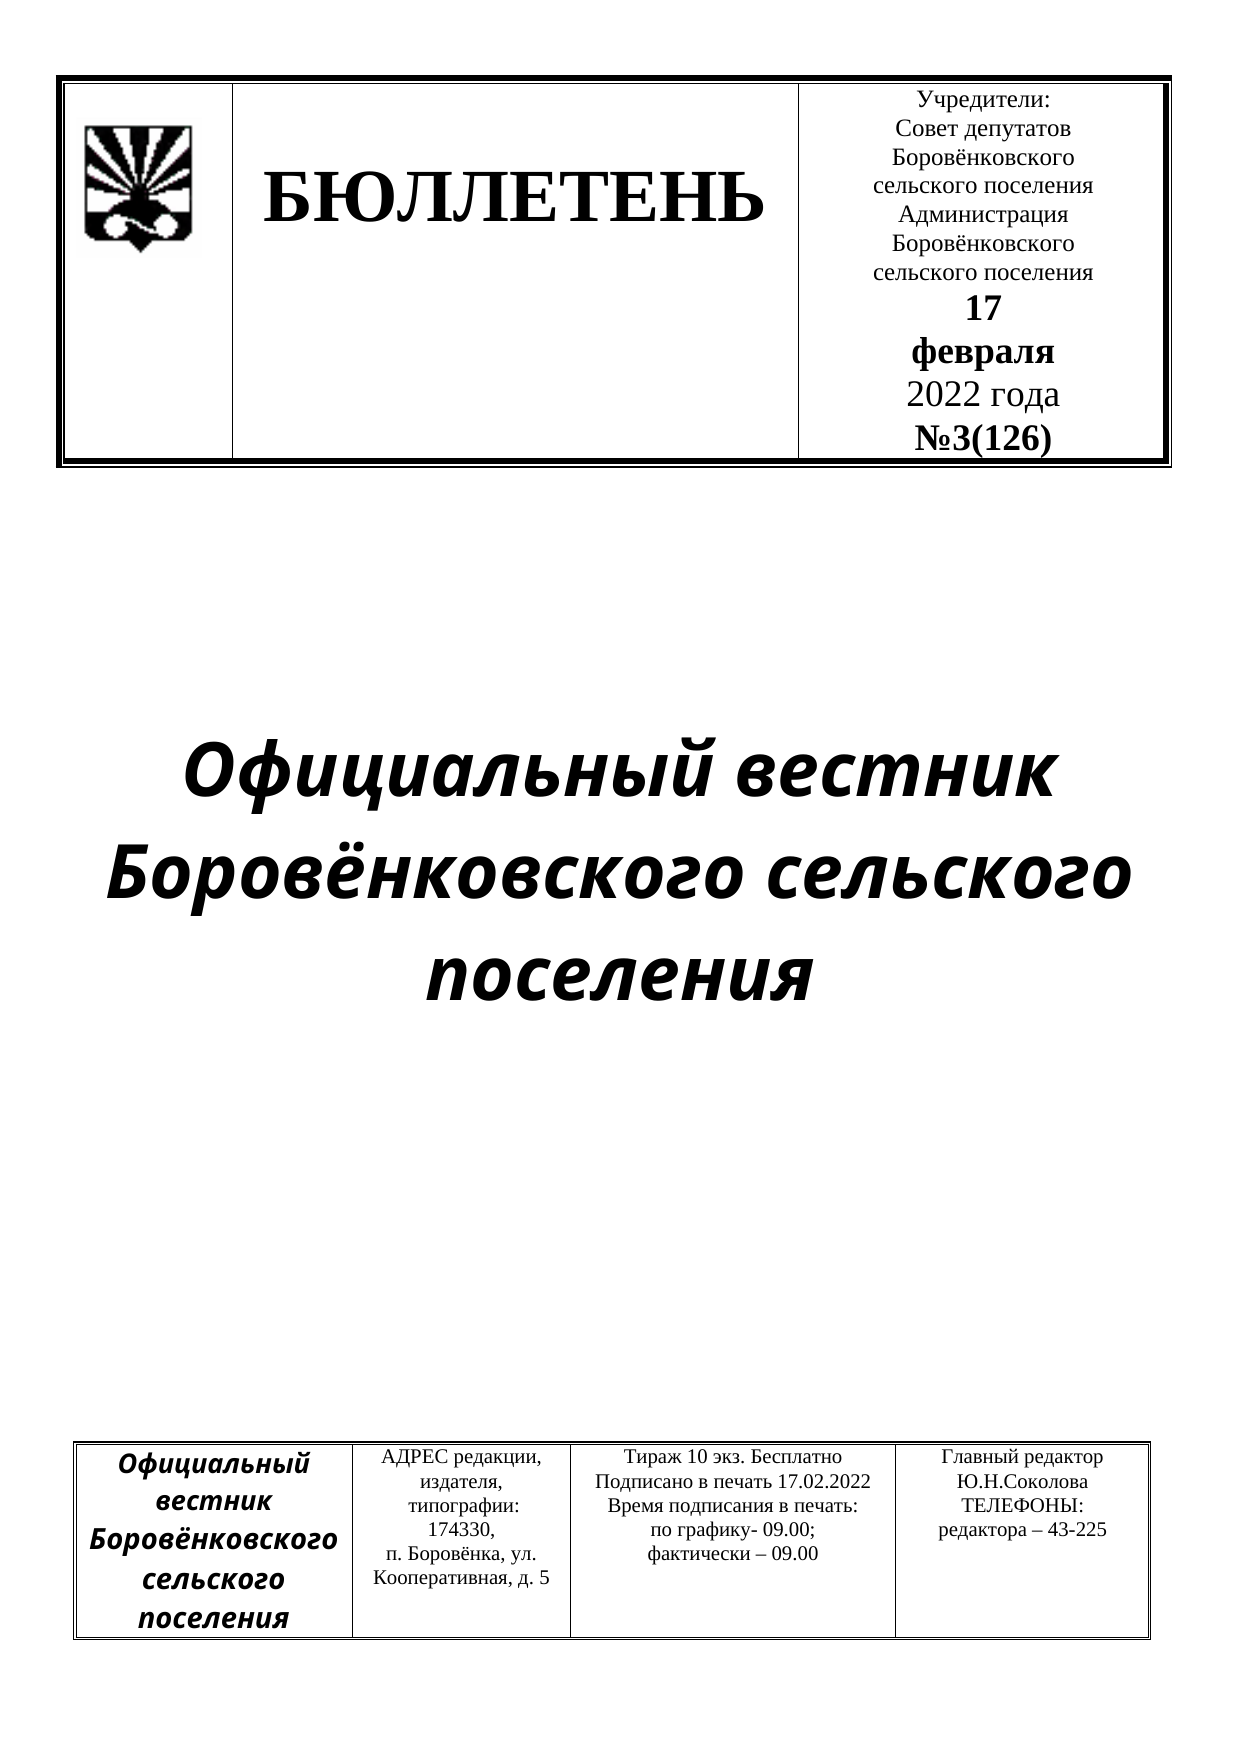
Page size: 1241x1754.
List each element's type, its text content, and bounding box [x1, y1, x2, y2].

table_header Тираж 10 экз. Бесплатно Подписано в печать 17.02.2022 Время подписания в печать: по графику- 09.00; фактически – 09.00 [571, 1445, 895, 1637]
text Официальный вестник [75, 716, 1165, 818]
table_header БЮЛЛЕТЕНЬ [233, 84, 798, 458]
table_header Учредители: Совет депутатов Боровёнковского сельского поселения Администрация Боровёнковского сельского поселения 17 февраля 2022 года №3(126) [799, 84, 1163, 458]
table_header Официальный вестник Боровёнковского сельского поселения [77, 1445, 352, 1637]
table_header [65, 84, 232, 458]
table_header АДРЕС редакции, издателя, типографии: 174330, п. Боровёнка, ул. Кооперативная, д. 5 [353, 1445, 570, 1637]
picture [76, 117, 202, 258]
text Боровёнковского сельского поселения [75, 818, 1165, 1023]
table_header Главный редактор Ю.Н.Соколова ТЕЛЕФОНЫ: редактора – 43-225 [896, 1445, 1148, 1637]
